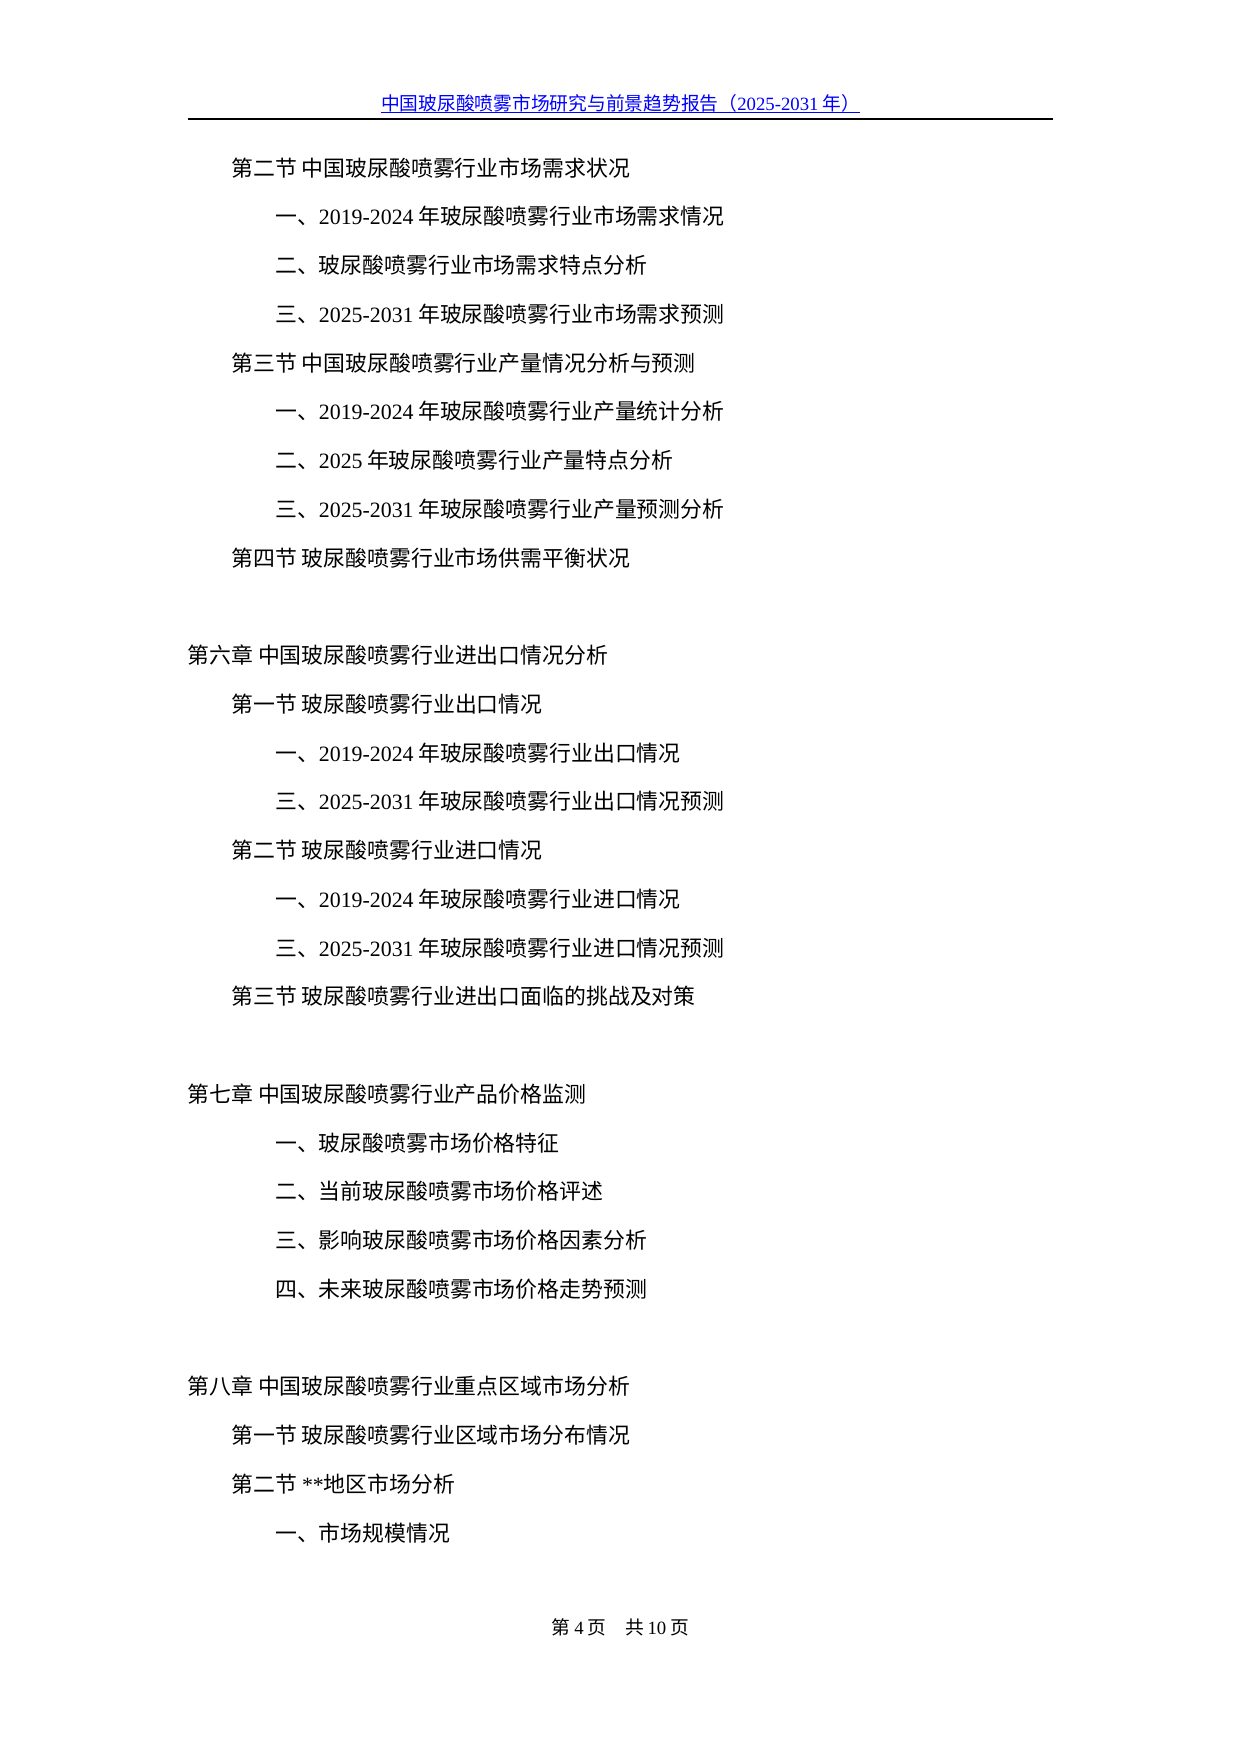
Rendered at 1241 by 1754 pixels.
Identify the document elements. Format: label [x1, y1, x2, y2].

text [187, 150, 1053, 1548]
